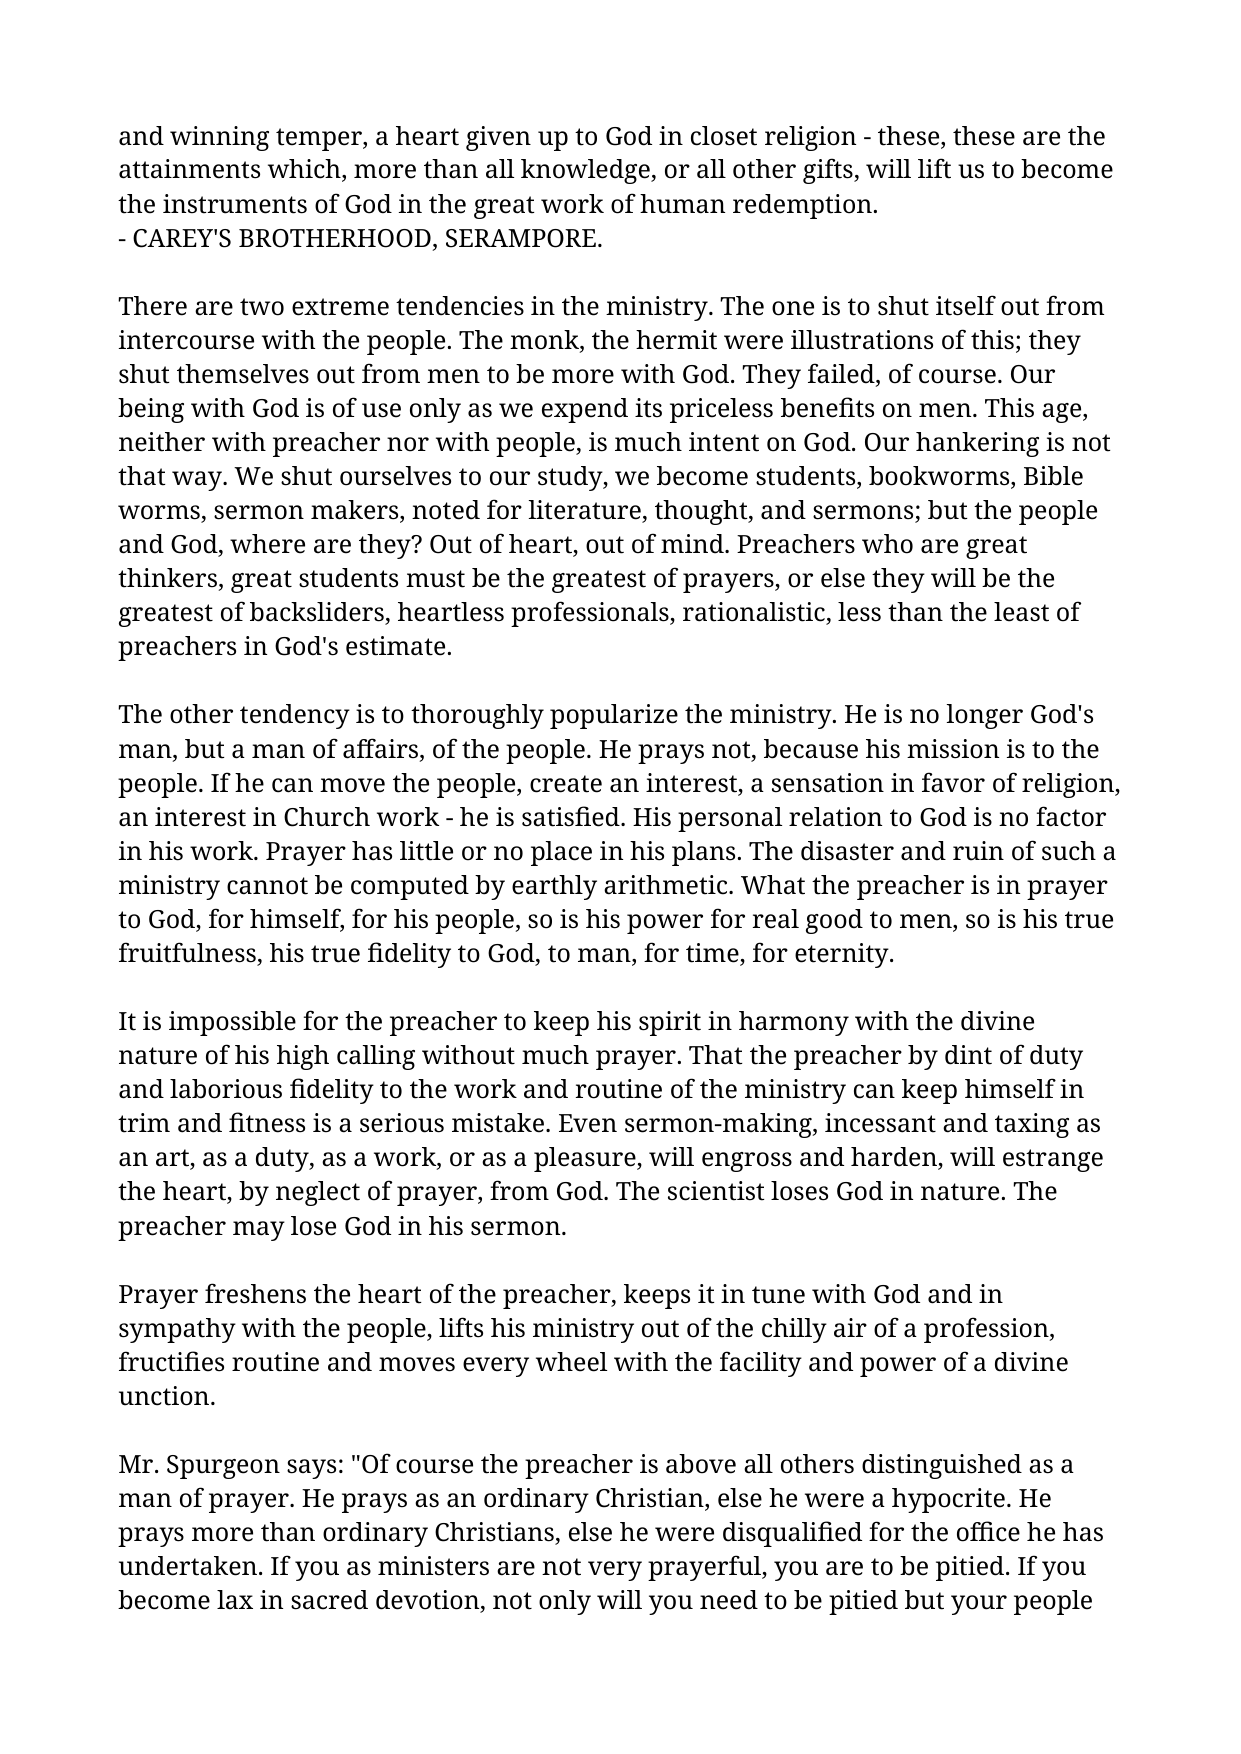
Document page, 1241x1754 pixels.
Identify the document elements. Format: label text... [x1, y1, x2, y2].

text Prayer freshens the heart of the preacher, keeps it in tune with God and in sympathy with the people, lifts his ministry out of the chilly air of a profession, fructifies routine and moves every wheel with the facility and power of a divine unction. [118, 1276, 1122, 1412]
text - CAREY'S BROTHERHOOD, SERAMPORE. [118, 220, 1122, 254]
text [118, 1447, 1122, 1617]
text It is impossible for the preacher to keep his spirit in harmony with the divine nature of his high calling without much prayer. That the preacher by dint of duty and laborious fidelity to the work and routine of the ministry can keep himself in trim and fitness is a serious mistake. Even sermon-making, incessant and taxing as an art, as a duty, as a work, or as a pleasure, will engross and harden, will estrange the heart, by neglect of prayer, from God. The scientist loses God in nature. The preacher may lose God in his sermon. [118, 1004, 1122, 1242]
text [118, 118, 1122, 220]
text There are two extreme tendencies in the ministry. The one is to shut itself out from intercourse with the people. The monk, the hermit were illustrations of this; they shut themselves out from men to be more with God. They failed, of course. Our being with God is of use only as we expend its priceless benefits on men. This age, neither with preacher nor with people, is much intent on God. Our hankering is not that way. We shut ourselves to our study, we become students, bookworms, Bible worms, sermon makers, noted for literature, thought, and sermons; but the people and God, where are they? Out of heart, out of mind. Preachers who are great thinkers, great students must be the greatest of prayers, or else they will be the greatest of backsliders, heartless professionals, rationalistic, less than the least of preachers in God's estimate. [118, 288, 1122, 663]
text The other tendency is to thoroughly popularize the ministry. He is no longer God's man, but a man of affairs, of the people. He prays not, because his mission is to the people. If he can move the people, create an interest, a sensation in favor of religion, an interest in Church work - he is satisfied. His personal relation to God is no factor in his work. Prayer has little or no place in his plans. The disaster and ruin of such a ministry cannot be computed by earthly arithmetic. What the preacher is in prayer to God, for himself, for his people, so is his power for real good to men, so is his true fruitfulness, his true fidelity to God, to man, for time, for eternity. [118, 697, 1122, 970]
